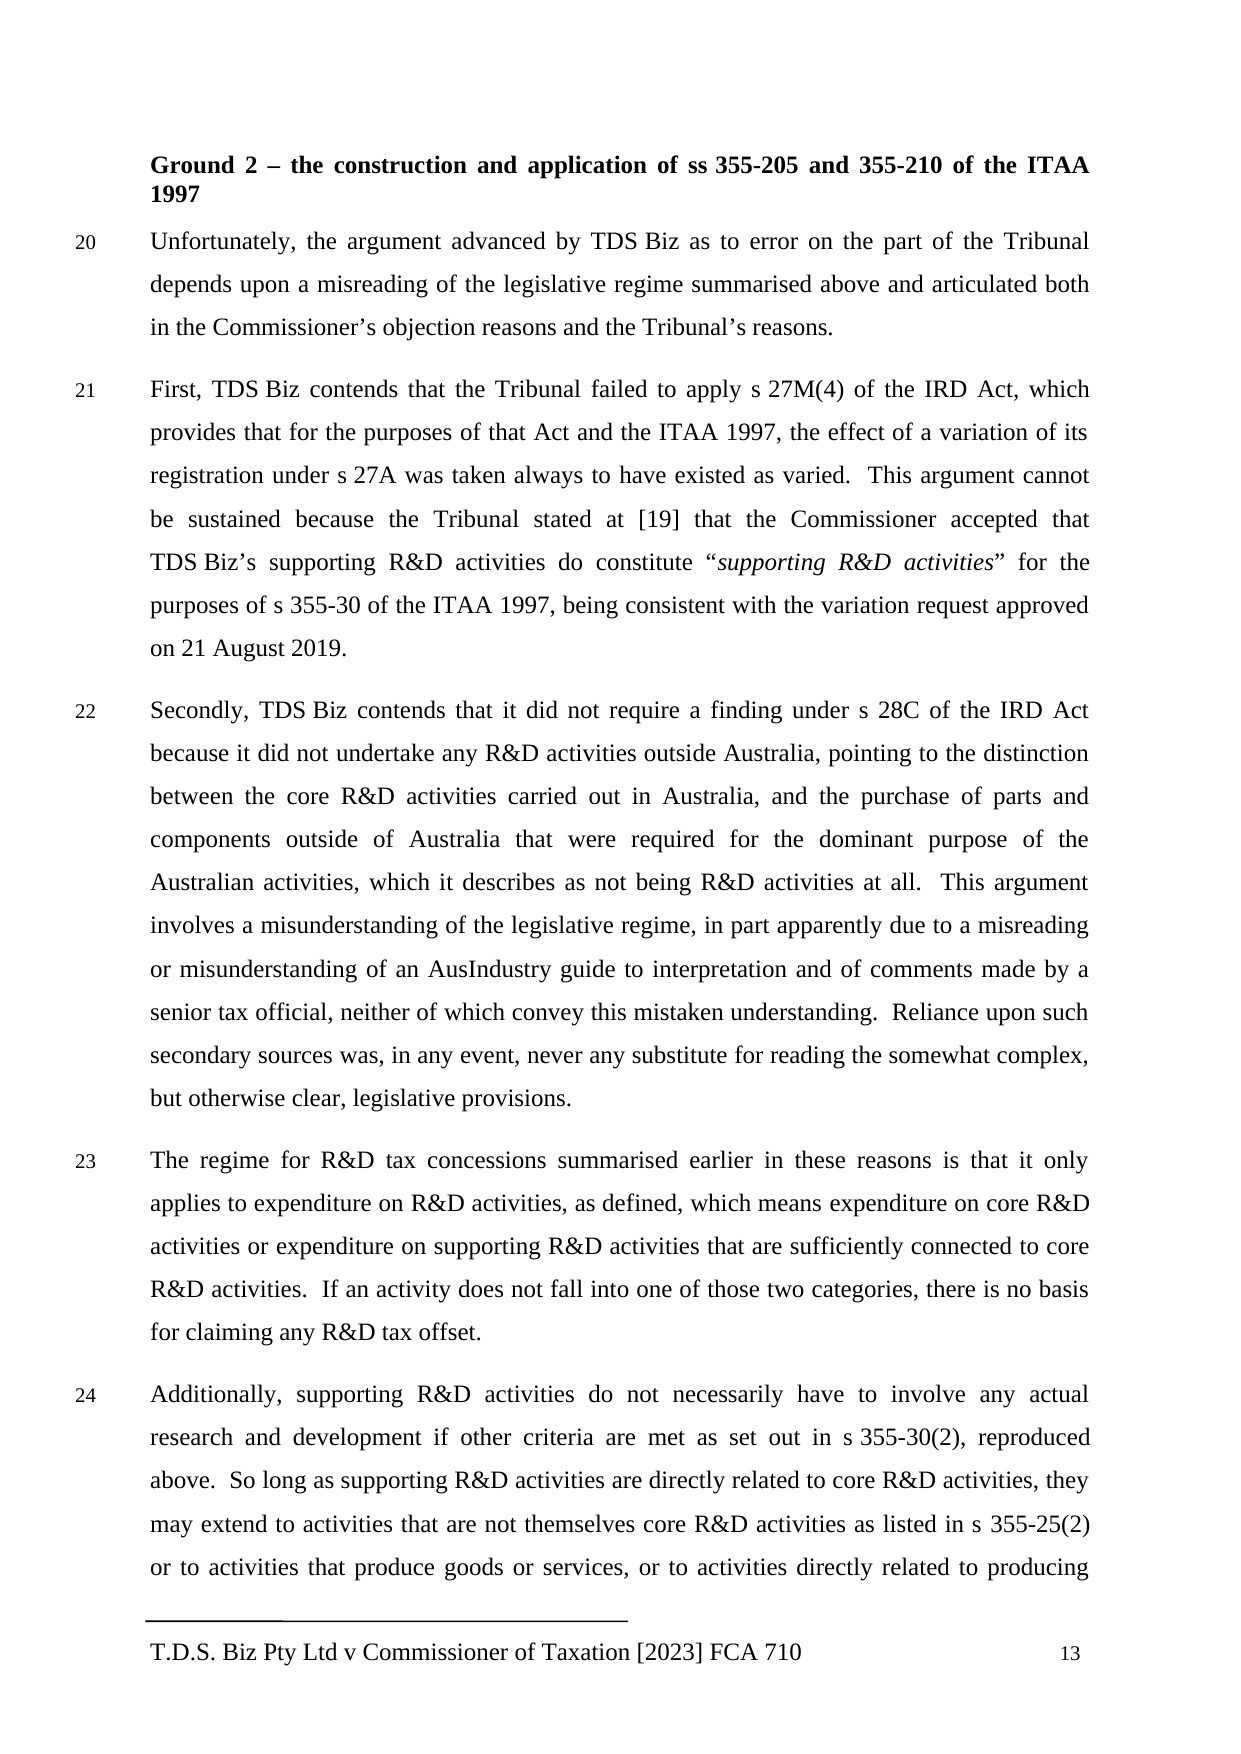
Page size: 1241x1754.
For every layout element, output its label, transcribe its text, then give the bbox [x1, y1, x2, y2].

text The regime for R&D tax concessions summarised earlier in these reasons is that it only applies to expenditure on R&D activities, as defined, which means expenditure on core R&D activities or expenditure on supporting R&D activities that are sufficiently connected to core R&D activities. If an activity does not fall into one of those two categories, there is no basis for claiming any R&D tax offset. [75, 1145, 1090, 1346]
text Unfortunately, the argument advanced by TDS Biz as to error on the part of the Tribunal depends upon a misreading of the legislative regime summarised above and articulated both in the Commissioner’s objection reasons and the Tribunal’s reasons. [75, 226, 1090, 341]
subtitle Ground 2 – the construction and application of ss 355-205 and 355-210 of the ITAA 1997 [150, 150, 1090, 207]
text Secondly, TDS Biz contends that it did not require a finding under s 28C of the IRD Act because it did not undertake any R&D activities outside Australia, pointing to the distinction between the core R&D activities carried out in Australia, and the purchase of parts and components outside of Australia that were required for the dominant purpose of the Australian activities, which it describes as not being R&D activities at all. This argument involves a misunderstanding of the legislative regime, in part apparently due to a misreading or misunderstanding of an AusIndustry guide to interpretation and of comments made by a senior tax official, neither of which convey this mistaken understanding. Reliance upon such secondary sources was, in any event, never any substitute for reading the somewhat complex, but otherwise clear, legislative provisions. [75, 695, 1090, 1112]
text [75, 1379, 1090, 1581]
text First, TDS Biz contends that the Tribunal failed to apply s 27M(4) of the IRD Act, which provides that for the purposes of that Act and the ITAA 1997, the effect of a variation of its registration under s 27A was taken always to have existed as varied. This argument cannot be sustained because the Tribunal stated at [19] that the Commissioner accepted that TDS Biz’s supporting R&D activities do constitute “supporting R&D activities” for the purposes of s 355-30 of the ITAA 1997, being consistent with the variation request approved on 21 August 2019. [75, 374, 1090, 662]
